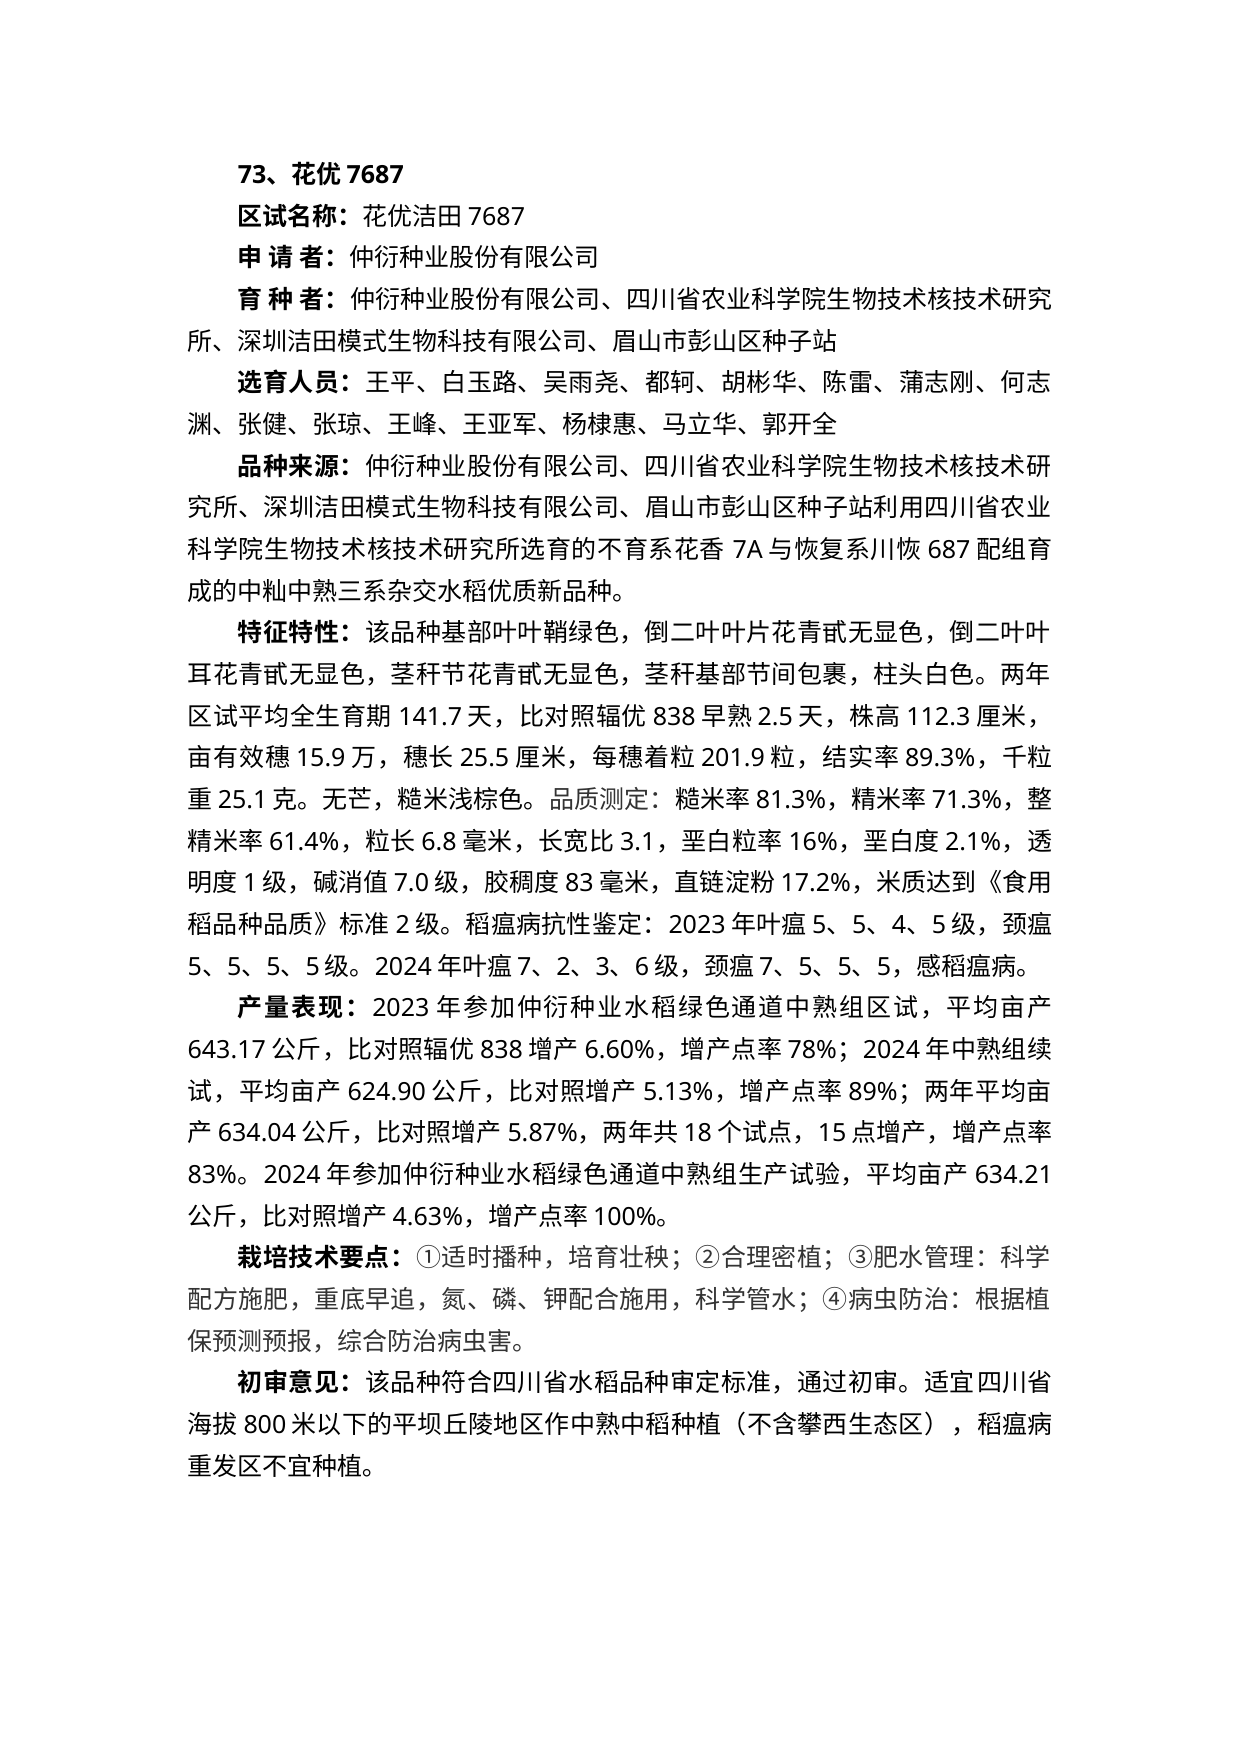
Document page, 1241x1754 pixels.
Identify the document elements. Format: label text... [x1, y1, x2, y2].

text 申 请 者：仲衍种业股份有限公司 [187, 233, 1053, 275]
text 品种来源：仲衍种业股份有限公司、四川省农业科学院生物技术核技术研究所、深圳洁田模式生物科技有限公司、眉山市彭山区种子站利用四川省农业科学院生物技术核技术研究所选育的不育系花香7A与恢复系川恢687配组育成的中籼中熟三系杂交水稻优质新品种。 [187, 442, 1053, 608]
text 选育人员：王平、白玉路、吴雨尧、都轲、胡彬华、陈雷、蒲志刚、何志渊、张健、张琼、王峰、王亚军、杨棣惠、马立华、郭开全 [187, 358, 1053, 442]
text 栽培技术要点：①适时播种，培育壮秧；②合理密植；③肥水管理：科学配方施肥，重底早追，氮、磷、钾配合施用，科学管水；④病虫防治：根据植保预测预报，综合防治病虫害。 [187, 1233, 1053, 1358]
text 育 种 者：仲衍种业股份有限公司、四川省农业科学院生物技术核技术研究所、深圳洁田模式生物科技有限公司、眉山市彭山区种子站 [187, 275, 1053, 358]
text 初审意见：该品种符合四川省水稻品种审定标准，通过初审。适宜四川省海拔800米以下的平坝丘陵地区作中熟中稻种植（不含攀西生态区），稻瘟病重发区不宜种植｡ [187, 1358, 1053, 1483]
text 产量表现：2023年参加仲衍种业水稻绿色通道中熟组区试，平均亩产643.17公斤，比对照辐优838增产6.60%，增产点率78%；2024年中熟组续试，平均亩产624.90公斤，比对照增产5.13%，增产点率89%；两年平均亩产634.04公斤，比对照增产5.87%，两年共18个试点，15点增产，增产点率83%。2024年参加仲衍种业水稻绿色通道中熟组生产试验，平均亩产634.21公斤，比对照增产4.63%，增产点率100%。 [187, 983, 1053, 1233]
text 区试名称：花优洁田7687 [187, 192, 1053, 233]
text 73、花优7687 [187, 150, 1053, 192]
text 特征特性：该品种基部叶叶鞘绿色，倒二叶叶片花青甙无显色，倒二叶叶耳花青甙无显色，茎秆节花青甙无显色，茎秆基部节间包裹，柱头白色。两年区试平均全生育期141.7天，比对照辐优838早熟2.5天，株高112.3厘米，亩有效穗15.9万，穗长25.5厘米，每穗着粒201.9粒，结实率89.3%，千粒重25.1克。无芒，糙米浅棕色。品质测定：糙米率81.3%，精米率71.3%，整精米率61.4%，粒长6.8毫米，长宽比3.1，垩白粒率16%，垩白度2.1%，透明度1级，碱消值7.0级，胶稠度83毫米，直链淀粉17.2%，米质达到《食用稻品种品质》标准2级。稻瘟病抗性鉴定：2023年叶瘟5、5、4、5级，颈瘟5、5、5、5级。2024年叶瘟7、2、3、6级，颈瘟7、5、5、5，感稻瘟病。 [187, 608, 1053, 983]
